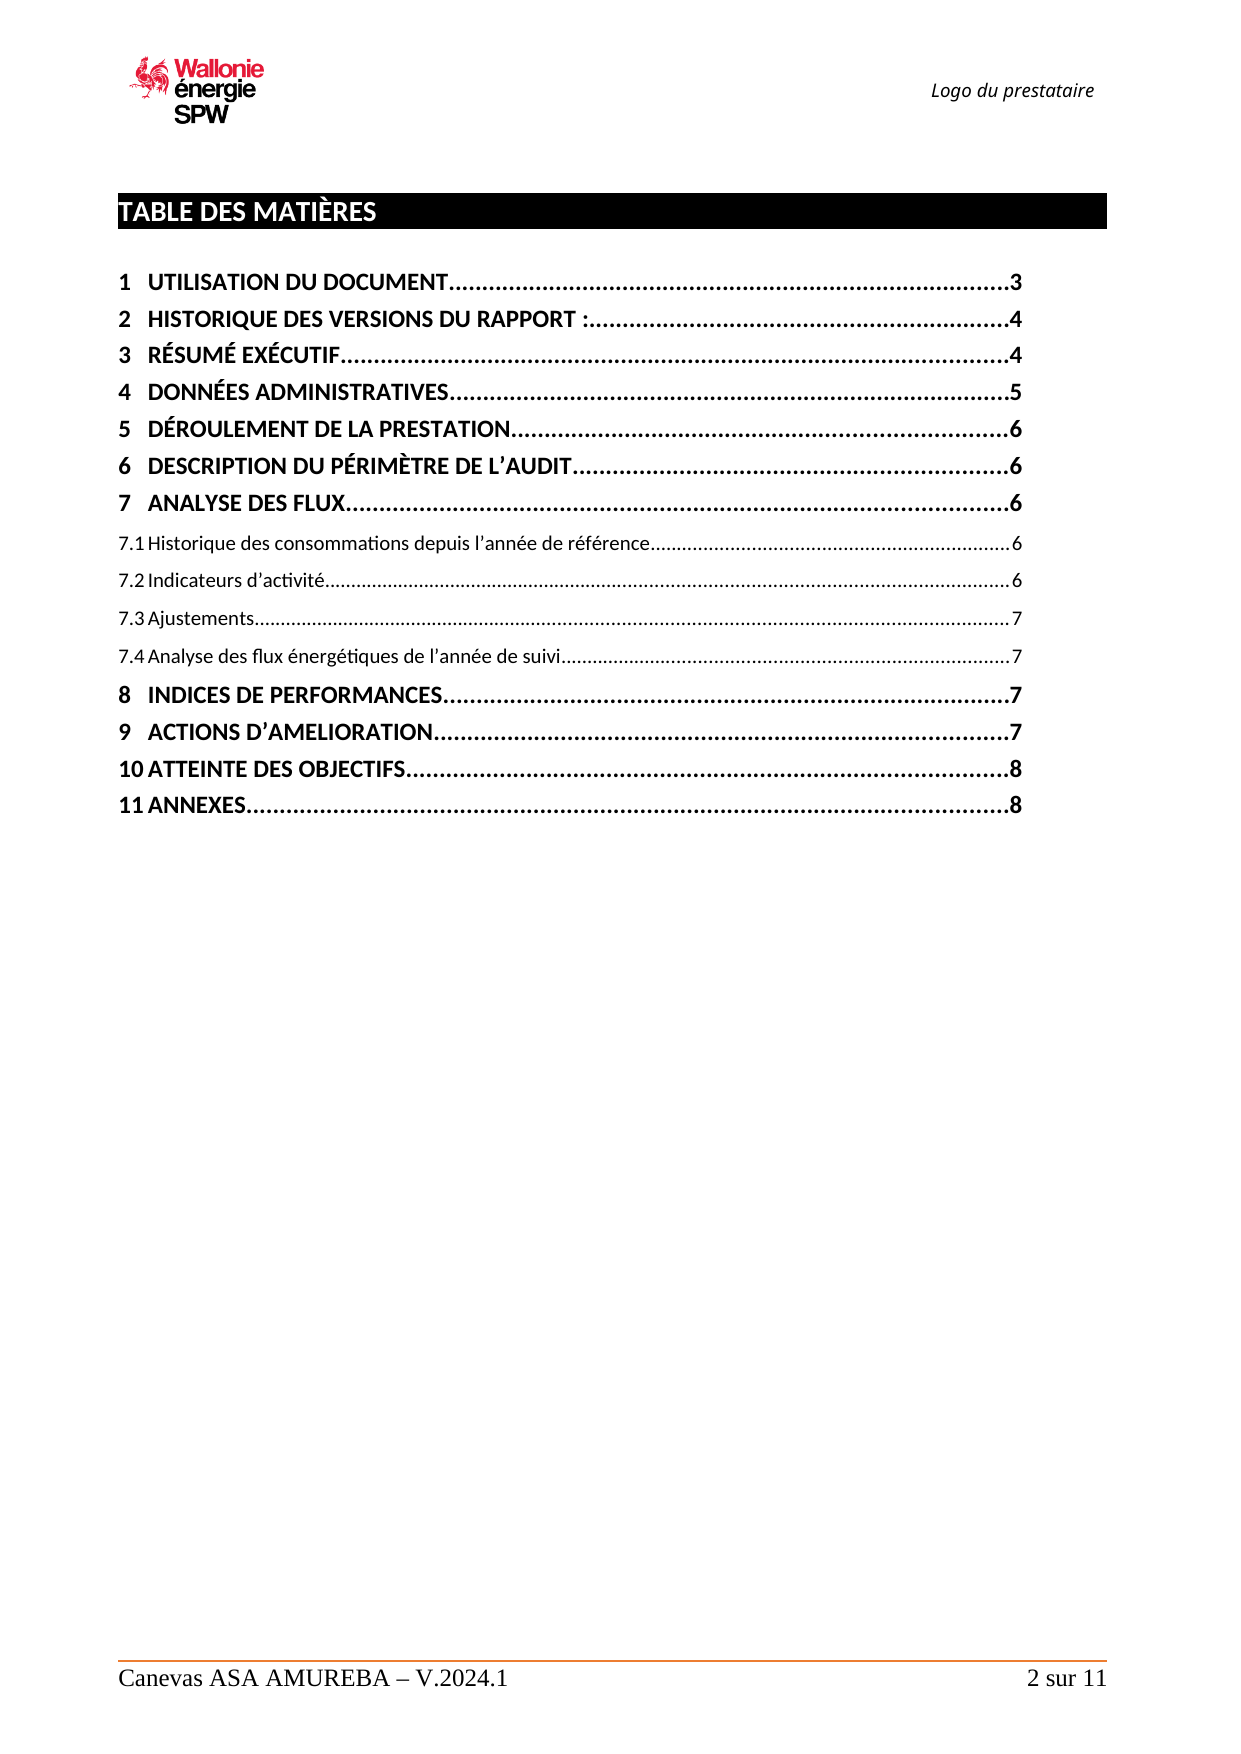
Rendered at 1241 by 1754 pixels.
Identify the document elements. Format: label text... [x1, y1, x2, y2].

text 1 Utilisation du document 3 [118, 266, 1107, 297]
text 6 Description du périmètre de l’audit 6 [118, 450, 1107, 481]
text 5 Déroulement de la prestation 6 [118, 413, 1107, 444]
text 7.2 Indicateurs d’activité 6 [118, 568, 1107, 593]
text 4 Données administratives 5 [118, 376, 1107, 407]
picture [129, 56, 264, 124]
text 9 ACTIONS D’AMELIORATION 7 [118, 716, 1107, 747]
text 7.3 Ajustements 7 [118, 606, 1107, 631]
text 7.1 Historique des consommations depuis l’année de référence 6 [118, 530, 1107, 555]
text 11 Annexes 8 [118, 790, 1107, 820]
text 8 Indices de performances 7 [118, 679, 1107, 710]
text 3 Résumé exécutif 4 [118, 340, 1107, 370]
text 7.4 Analyse des flux énergétiques de l’année de suivi 7 [118, 643, 1107, 669]
text 7 Analyse des flux 6 [118, 487, 1107, 517]
text 2 Historique des versions du rapport : 4 [118, 303, 1107, 333]
text Table des matières [118, 193, 1107, 229]
text 10 Atteinte des objectifs 8 [118, 753, 1107, 783]
